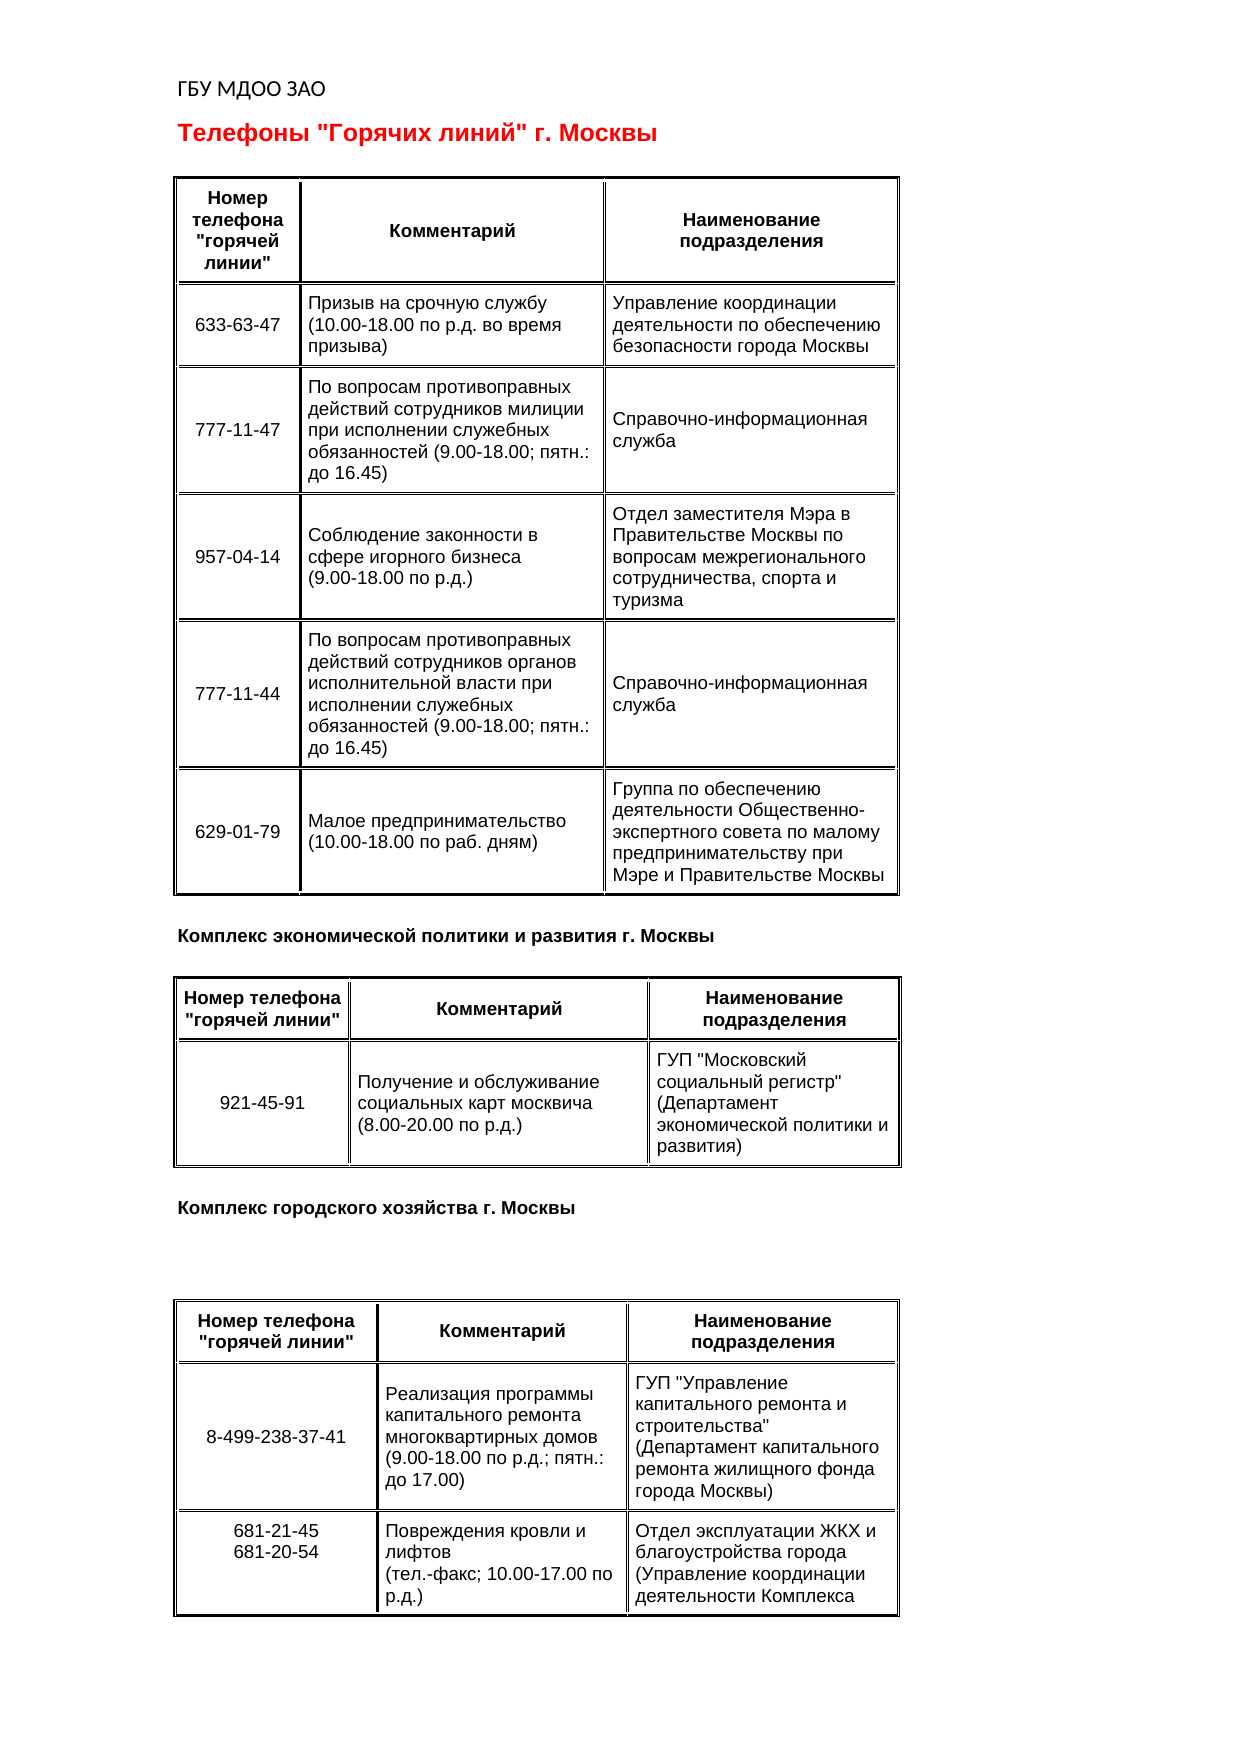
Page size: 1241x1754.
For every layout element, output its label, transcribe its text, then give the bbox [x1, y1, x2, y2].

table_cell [377, 1512, 627, 1614]
table_header Комментарий [377, 1302, 627, 1361]
table_cell Справочно-информационная служба [606, 618, 897, 766]
table_cell ГУП "Московский социальный регистр" (Департамент экономической политики и развития) [649, 1038, 899, 1165]
table_cell 777-11-47 [175, 365, 300, 491]
text Комплекс городского хозяйства г. Москвы [177, 1197, 1152, 1219]
table_cell 777-11-44 [177, 618, 299, 766]
table_header Номер телефона "горячей линии" [177, 1302, 377, 1361]
table_cell Призыв на срочную службу (10.00-18.00 по р.д. во время призыва) [302, 285, 603, 365]
table_cell ГУП "Управление капитального ремонта и строительства" (Департамент капитального ремонта жилищного фонда города Москвы) [628, 1361, 898, 1509]
table_cell Соблюдение законности в сфере игорного бизнеса (9.00-18.00 по р.д.) [302, 495, 603, 618]
table_header Комментарий [300, 179, 604, 281]
table_cell Получение и обслуживание социальных карт москвича (8.00-20.00 по р.д.) [350, 1042, 649, 1165]
table_cell Справочно-информационная служба [605, 365, 898, 491]
table_header Комментарий [350, 979, 649, 1038]
table_cell 629-01-79 [177, 766, 300, 893]
text Телефоны "Горячих линий" г. Москвы [177, 118, 1152, 147]
table_cell 957-04-14 [177, 491, 299, 618]
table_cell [628, 1509, 898, 1614]
table_cell Управление координации деятельности по обеспечению безопасности города Москвы [606, 281, 897, 365]
table_cell Реализация программы капитального ремонта многоквартирных домов (9.00-18.00 по р.д.; пятн.: до 17.00) [379, 1364, 626, 1509]
text Комплекс экономической политики и развития г. Москвы [177, 925, 1152, 947]
table_cell По вопросам противоправных действий сотрудников милиции при исполнении служебных обязанностей (9.00-18.00; пятн.: до 16.45) [302, 368, 603, 491]
table_cell Малое предпринимательство (10.00-18.00 по раб. дням) [300, 770, 604, 893]
table_header Номер телефона "горячей линии" [177, 178, 300, 281]
table_cell 921-45-91 [177, 1038, 350, 1165]
table_cell 8-499-238-37-41 [175, 1361, 377, 1509]
table_header Наименование подразделения [605, 179, 897, 281]
table_cell Отдел заместителя Мэра в Правительстве Москвы по вопросам межрегионального сотрудничества, спорта и туризма [606, 491, 897, 618]
table_header Наименование подразделения [628, 1302, 897, 1361]
table_cell 633-63-47 [177, 281, 299, 365]
table_cell 681-21-45 681-20-54 [175, 1509, 377, 1614]
table_header Номер телефона "горячей линии" [177, 979, 350, 1038]
table_cell Группа по обеспечению деятельности Общественно-экспертного совета по малому предпринимательству при Мэре и Правительстве Москвы [605, 766, 897, 893]
table_cell По вопросам противоправных действий сотрудников органов исполнительной власти при исполнении служебных обязанностей (9.00-18.00; пятн.: до 16.45) [302, 622, 603, 766]
table_header Наименование подразделения [649, 979, 898, 1038]
